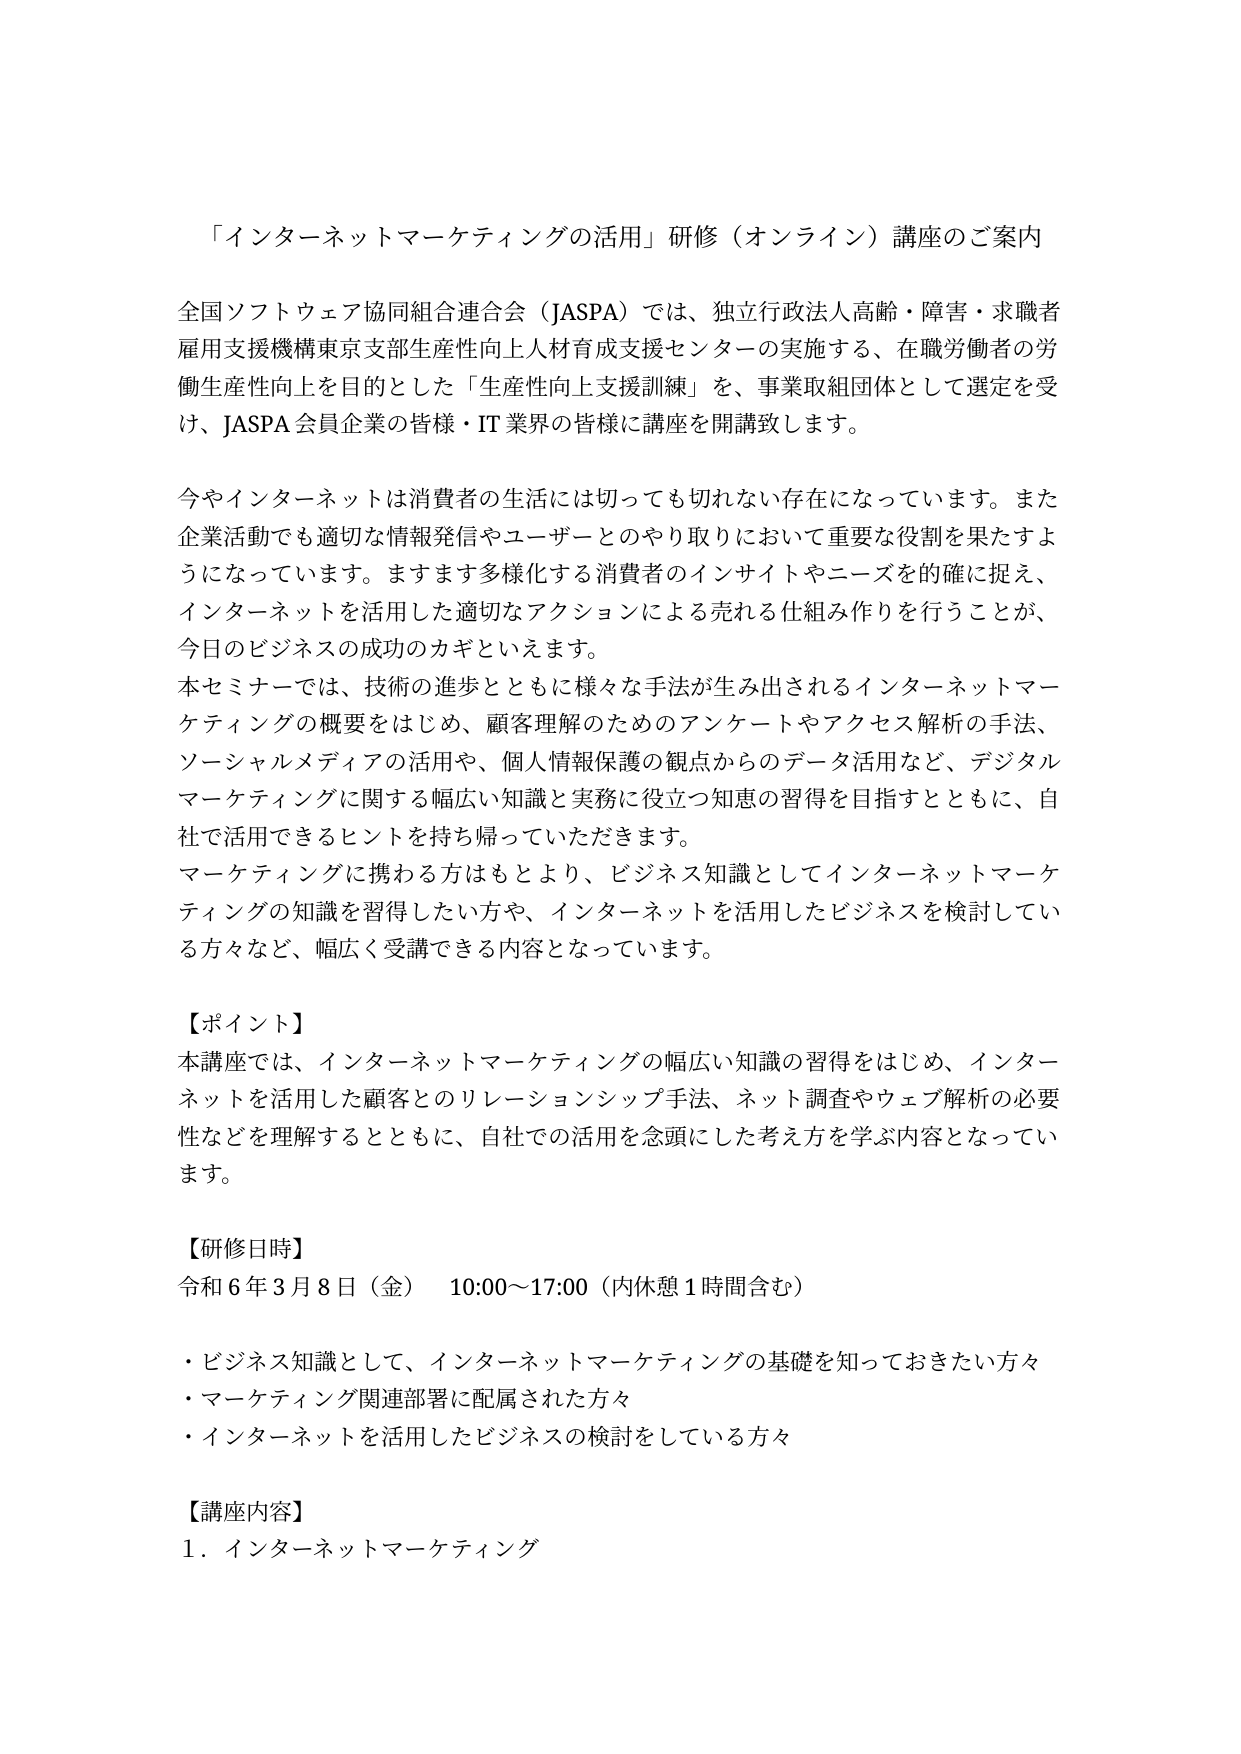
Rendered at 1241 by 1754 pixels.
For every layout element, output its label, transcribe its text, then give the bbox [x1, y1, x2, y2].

text 【ポイント】 [177, 1004, 1063, 1042]
text 「インターネットマーケティングの活用」研修（オンライン）講座のご案内 [177, 217, 1063, 254]
text 【研修日時】 [177, 1229, 1063, 1267]
text 全国ソフトウェア協同組合連合会（JASPA）では、独立行政法人高齢・障害・求職者雇用支援機構東京支部生産性向上人材育成支援センターの実施する、在職労働者の労働生産性向上を目的とした「生産性向上支援訓練」を、事業取組団体として選定を受け、JASPA会員企業の皆様・IT業界の皆様に講座を開講致します。 [177, 292, 1063, 442]
text １．インターネットマーケティング [177, 1529, 1063, 1567]
text 本講座では、インターネットマーケティングの幅広い知識の習得をはじめ、インターネットを活用した顧客とのリレーションシップ手法、ネット調査やウェブ解析の必要性などを理解するとともに、自社での活用を念頭にした考え方を学ぶ内容となっています。 [177, 1042, 1063, 1192]
text ・ [177, 1342, 1063, 1379]
text 令和6年3月8日（金） 10:00～17:00（内休憩1時間含む） [177, 1267, 1063, 1304]
text 【講座内容】 [177, 1492, 1063, 1529]
